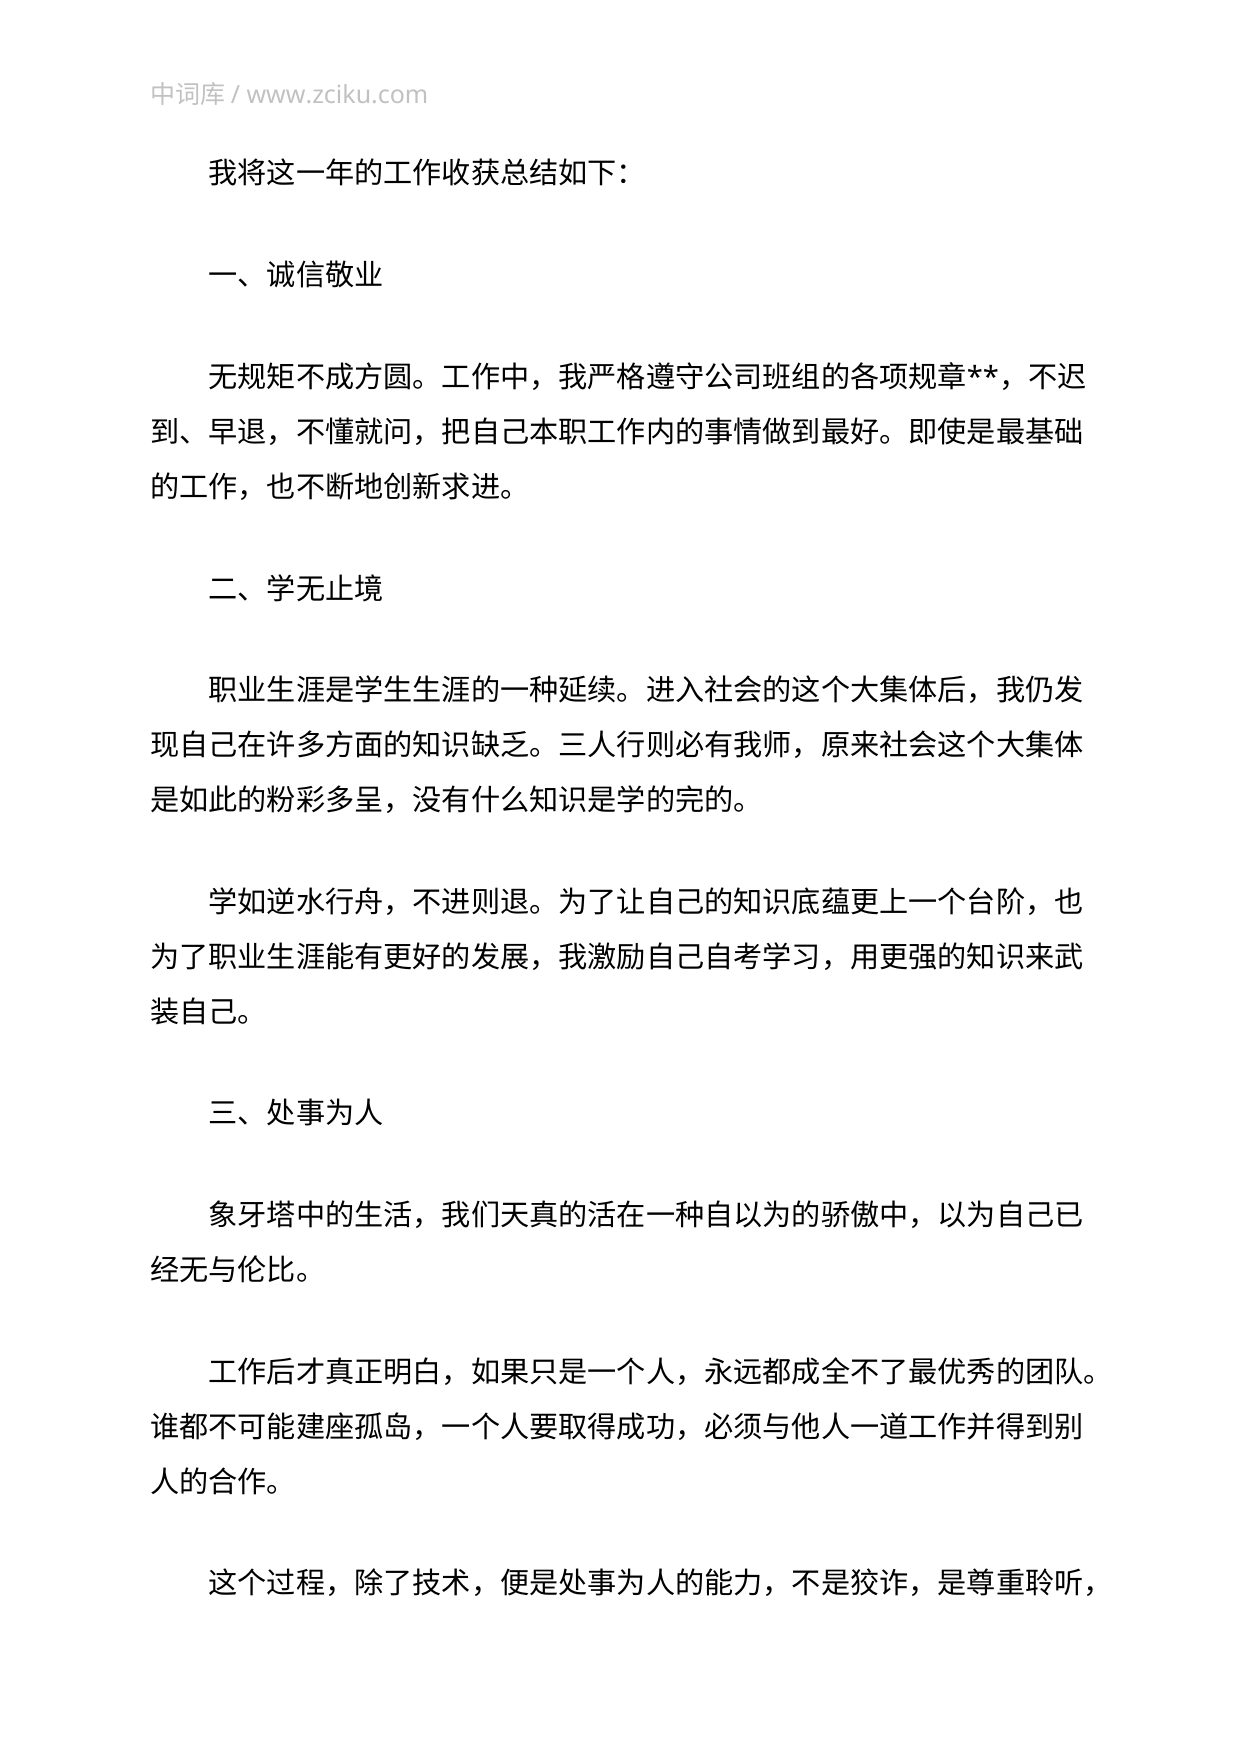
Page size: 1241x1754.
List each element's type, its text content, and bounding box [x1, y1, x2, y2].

text 三、处事为人 [150, 1090, 1090, 1132]
text 我将这一年的工作收获总结如下： [150, 150, 1090, 192]
text 一、诚信敬业 [150, 252, 1090, 294]
text 二、学无止境 [150, 565, 1090, 607]
text 职业生涯是学生生涯的一种延续。进入社会的这个大集体后，我仍发现自己在许多方面的知识缺乏。三人行则必有我师，原来社会这个大集体是如此的粉彩多呈，没有什么知识是学的完的。 [150, 667, 1090, 819]
text 学如逆水行舟，不进则退。为了让自己的知识底蕴更上一个台阶，也为了职业生涯能有更好的发展，我激励自己自考学习，用更强的知识来武装自己。 [150, 878, 1090, 1031]
text 工作后才真正明白，如果只是一个人，永远都成全不了最优秀的团队。谁都不可能建座孤岛，一个人要取得成功，必须与他人一道工作并得到别人的合作。 [150, 1348, 1090, 1501]
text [150, 1560, 1090, 1602]
text 无规矩不成方圆。工作中，我严格遵守公司班组的各项规章**，不迟到、早退，不懂就问，把自己本职工作内的事情做到最好。即使是最基础的工作，也不断地创新求进。 [150, 353, 1090, 506]
text 象牙塔中的生活，我们天真的活在一种自以为的骄傲中，以为自己已经无与伦比。 [150, 1192, 1090, 1289]
